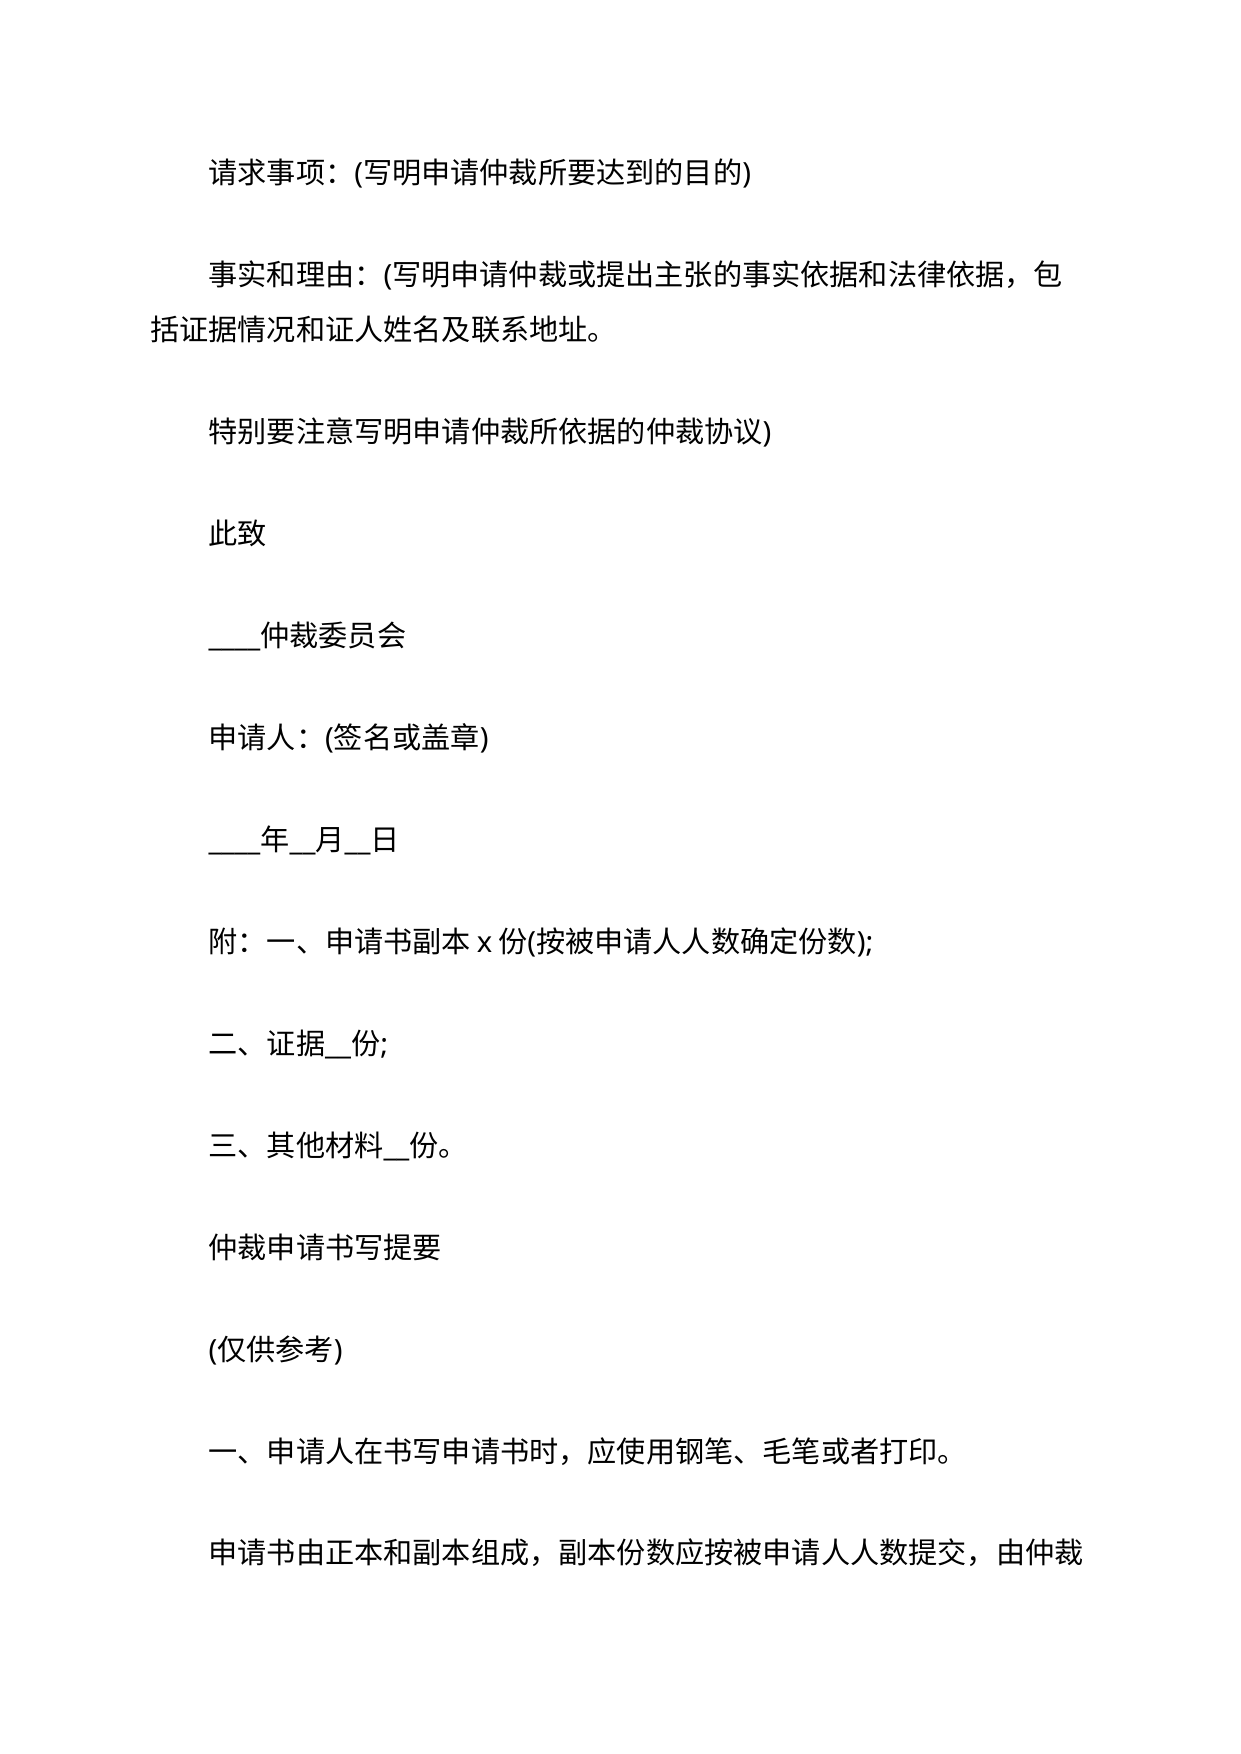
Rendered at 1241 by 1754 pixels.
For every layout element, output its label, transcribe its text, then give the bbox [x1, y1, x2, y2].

text ____年__月__日 [150, 816, 1090, 859]
text 三、其他材料__份。 [150, 1122, 1090, 1165]
text (仅供参考) [150, 1326, 1090, 1368]
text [150, 1530, 1090, 1572]
text 附：一、申请书副本x份(按被申请人人数确定份数); [150, 918, 1090, 961]
text 仲裁申请书写提要 [150, 1224, 1090, 1267]
text 此致 [150, 511, 1090, 553]
text 申请人：(签名或盖章) [150, 714, 1090, 757]
text 二、证据__份; [150, 1020, 1090, 1063]
text ____仲裁委员会 [150, 612, 1090, 655]
text 事实和理由：(写明申请仲裁或提出主张的事实依据和法律依据，包括证据情况和证人姓名及联系地址。 [150, 252, 1090, 349]
text 特别要注意写明申请仲裁所依据的仲裁协议) [150, 409, 1090, 451]
text 一、申请人在书写申请书时，应使用钢笔、毛笔或者打印。 [150, 1428, 1090, 1470]
text 请求事项：(写明申请仲裁所要达到的目的) [150, 150, 1090, 192]
